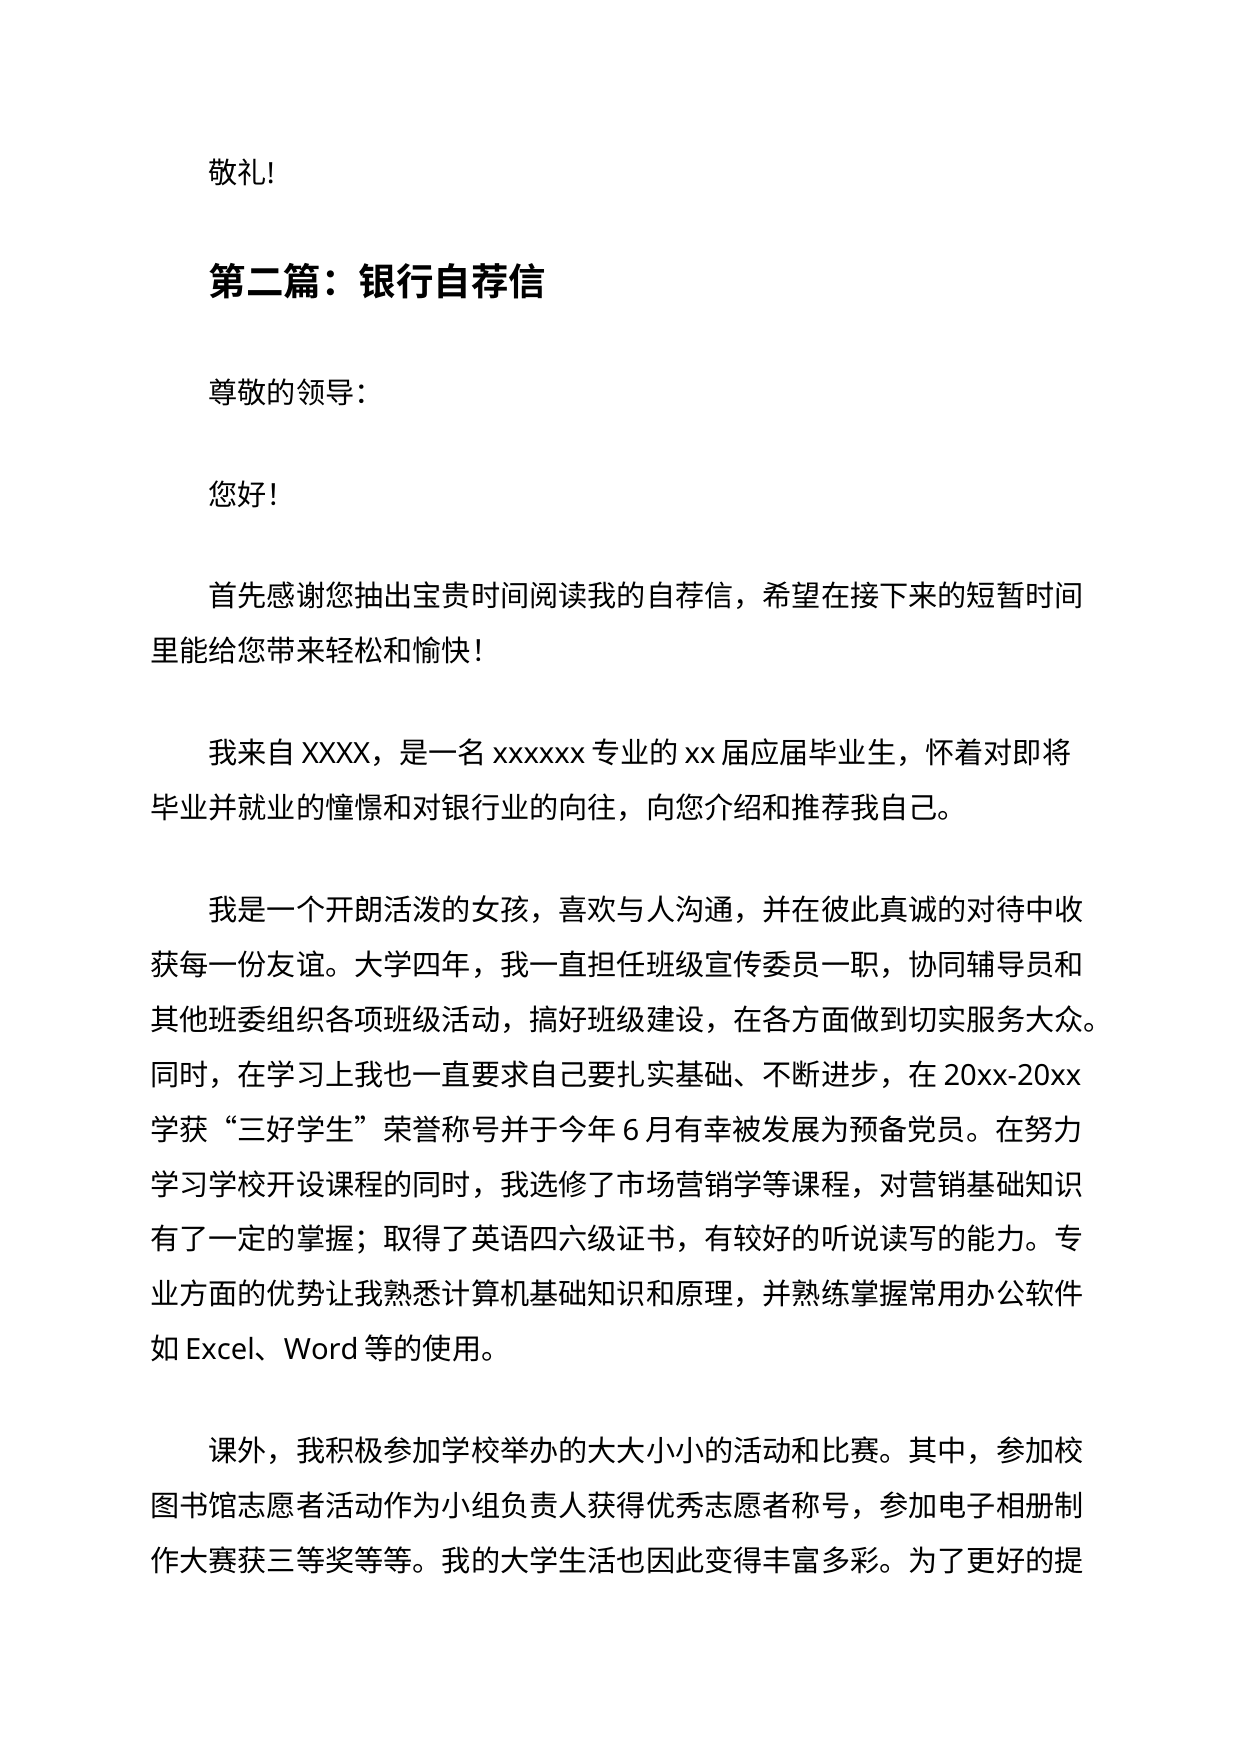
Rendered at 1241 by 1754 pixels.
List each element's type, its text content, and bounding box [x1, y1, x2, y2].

text 我来自XXXX，是一名xxxxxx专业的xx届应届毕业生，怀着对即将毕业并就业的憧憬和对银行业的向往，向您介绍和推荐我自己。 [150, 729, 1090, 827]
text 尊敬的领导： [150, 369, 1090, 412]
text 第二篇：银行自荐信 [150, 252, 1090, 306]
text 敬礼! [150, 150, 1090, 192]
text 我是一个开朗活泼的女孩，喜欢与人沟通，并在彼此真诚的对待中收获每一份友谊。大学四年，我一直担任班级宣传委员一职，协同辅导员和其他班委组织各项班级活动，搞好班级建设，在各方面做到切实服务大众。同时，在学习上我也一直要求自己要扎实基础、不断进步，在20xx-20xx学获“三好学生”荣誉称号并于今年6月有幸被发展为预备党员。在努力学习学校开设课程的同时，我选修了市场营销学等课程，对营销基础知识有了一定的掌握；取得了英语四六级证书，有较好的听说读写的能力。专业方面的优势让我熟悉计算机基础知识和原理，并熟练掌握常用办公软件如Excel、Word等的使用。 [150, 886, 1090, 1368]
text 首先感谢您抽出宝贵时间阅读我的自荐信，希望在接下来的短暂时间里能给您带来轻松和愉快！ [150, 573, 1090, 670]
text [150, 1428, 1090, 1580]
text 您好！ [150, 471, 1090, 513]
